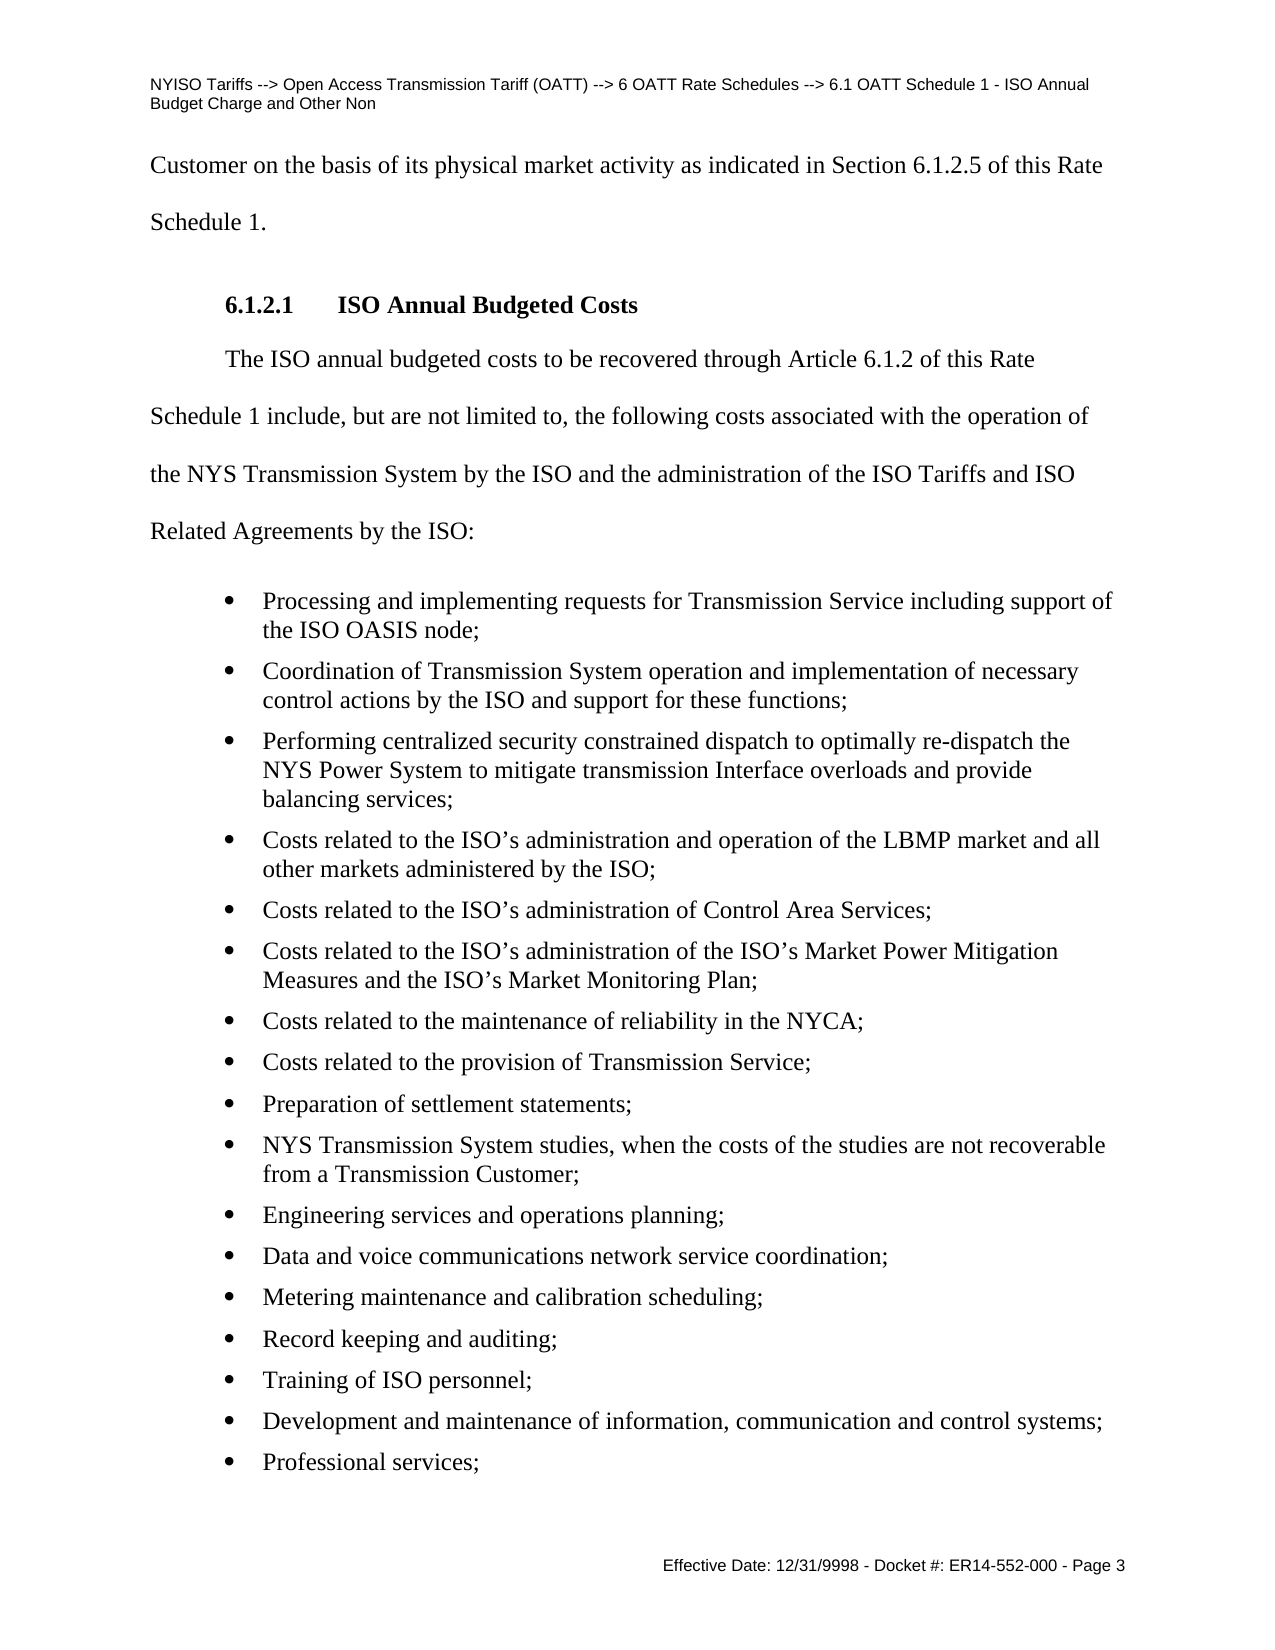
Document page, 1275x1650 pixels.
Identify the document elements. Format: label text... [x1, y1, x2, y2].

text Costs related to the ISO’s administration of the ISO’s Market Power Mitigation Measures and the ISO’s Market Monitoring Plan; [225, 936, 1125, 994]
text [150, 150, 1125, 236]
text The ISO annual budgeted costs to be recovered through Article 6.1.2 of this Rate Schedule 1 include, but are not limited to, the following costs associated with the operation of the NYS Transmission System by the ISO and the administration of the ISO Tariffs and ISO Related Agreements by the ISO: [150, 344, 1125, 545]
text Engineering services and operations planning; [225, 1200, 1125, 1229]
text Performing centralized security constrained dispatch to optimally re-dispatch the NYS Power System to mitigate transmission Interface overloads and provide balancing services; [225, 726, 1125, 812]
text Data and voice communications network service coordination; [225, 1241, 1125, 1270]
text NYS Transmission System studies, when the costs of the studies are not recoverable from a Transmission Customer; [225, 1130, 1125, 1187]
text Costs related to the maintenance of reliability in the NYCA; [225, 1006, 1125, 1035]
text Development and maintenance of information, communication and control systems; [225, 1406, 1125, 1435]
text Costs related to the provision of Transmission Service; [225, 1047, 1125, 1076]
text Processing and implementing requests for Transmission Service including support of the ISO OASIS node; [225, 586, 1125, 644]
text Training of ISO personnel; [225, 1365, 1125, 1394]
text Costs related to the ISO’s administration of Control Area Services; [225, 895, 1125, 924]
text Record keeping and auditing; [225, 1324, 1125, 1352]
text Metering maintenance and calibration scheduling; [225, 1282, 1125, 1311]
text Preparation of settlement statements; [225, 1089, 1125, 1117]
text Costs related to the ISO’s administration and operation of the LBMP market and all other markets administered by the ISO; [225, 825, 1125, 882]
text Professional services; [225, 1447, 1125, 1476]
subtitle 6.1.2.1 ISO Annual Budgeted Costs [225, 290, 1125, 319]
text Coordination of Transmission System operation and implementation of necessary control actions by the ISO and support for these functions; [225, 656, 1125, 714]
